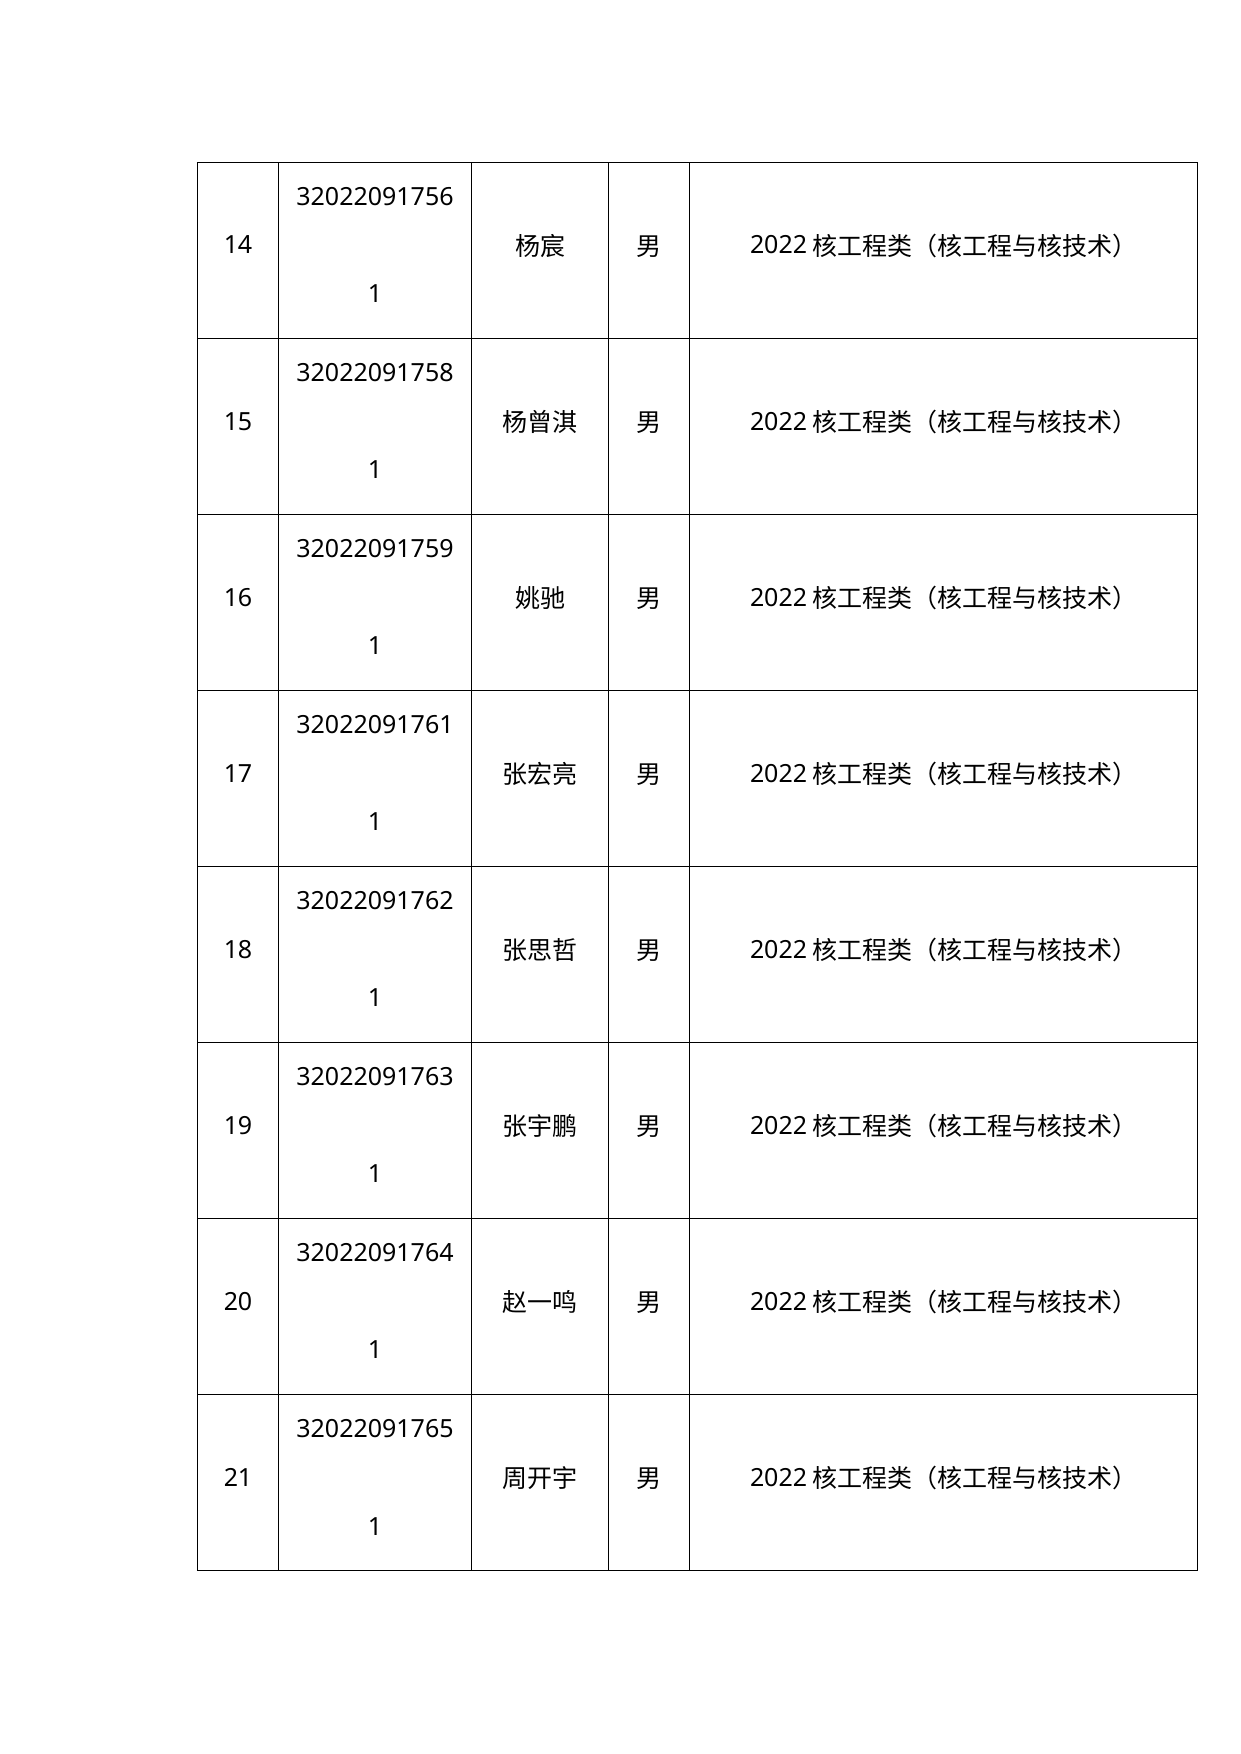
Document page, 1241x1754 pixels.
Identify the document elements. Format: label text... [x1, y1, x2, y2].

table_cell 17 [198, 691, 278, 866]
table_cell 男 [609, 339, 689, 514]
table_cell 18 [198, 867, 278, 1042]
table_cell 2022核工程类（核工程与核技术） [690, 691, 1197, 866]
table_cell 320220917631 [279, 1043, 471, 1218]
table_cell 320220917581 [279, 339, 471, 514]
table_cell 男 [609, 163, 689, 338]
table_cell 320220917591 [279, 515, 471, 690]
table_cell 张宏亮 [472, 691, 608, 866]
table_cell 周开宇 [472, 1395, 608, 1570]
table_cell 21 [198, 1395, 278, 1570]
table_cell 2022核工程类（核工程与核技术） [690, 515, 1197, 690]
table_cell 2022核工程类（核工程与核技术） [690, 867, 1197, 1042]
table_cell 杨宸 [472, 163, 608, 338]
table_cell 19 [198, 1043, 278, 1218]
table_cell 男 [609, 691, 689, 866]
table_cell 张宇鹏 [472, 1043, 608, 1218]
table_cell 赵一鸣 [472, 1219, 608, 1394]
table_cell 14 [198, 163, 278, 338]
table_cell 男 [609, 515, 689, 690]
table_cell 2022核工程类（核工程与核技术） [690, 1219, 1197, 1394]
table_cell 张思哲 [472, 867, 608, 1042]
table_cell 320220917651 [279, 1395, 471, 1570]
table_cell 15 [198, 339, 278, 514]
table_cell 320220917611 [279, 691, 471, 866]
table_cell 姚驰 [472, 515, 608, 690]
table_cell 男 [609, 867, 689, 1042]
table_cell 20 [198, 1219, 278, 1394]
table_cell 320220917641 [279, 1219, 471, 1394]
table_cell 男 [609, 1395, 689, 1570]
table_cell 2022核工程类（核工程与核技术） [690, 1043, 1197, 1218]
table_cell 320220917621 [279, 867, 471, 1042]
table_cell 320220917561 [279, 163, 471, 338]
table_cell 2022核工程类（核工程与核技术） [690, 1395, 1197, 1570]
table_cell 男 [609, 1219, 689, 1394]
table_cell 2022核工程类（核工程与核技术） [690, 339, 1197, 514]
table_cell 杨曾淇 [472, 339, 608, 514]
table_cell 16 [198, 515, 278, 690]
table_cell 男 [609, 1043, 689, 1218]
table_cell 2022核工程类（核工程与核技术） [690, 163, 1197, 338]
